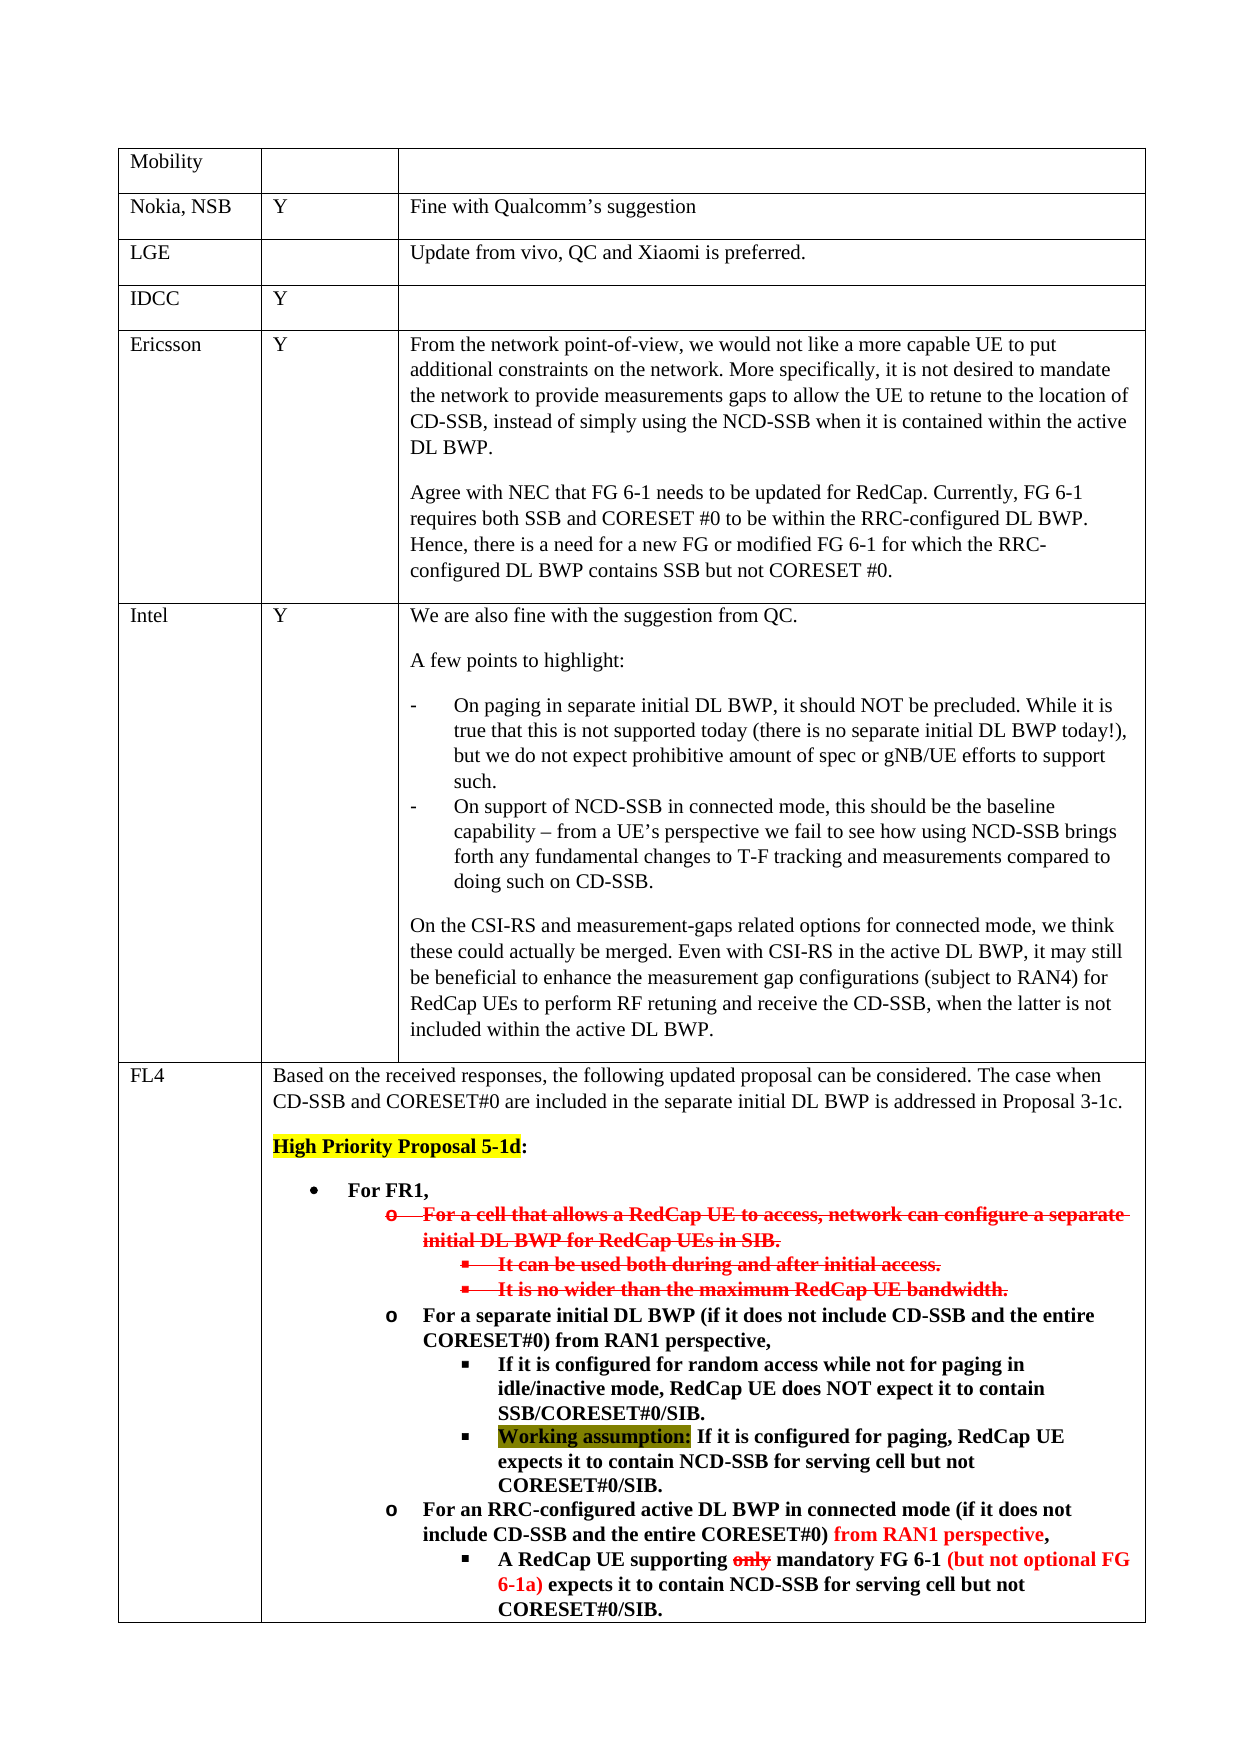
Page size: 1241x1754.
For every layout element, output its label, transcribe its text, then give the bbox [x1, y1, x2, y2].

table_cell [262, 1063, 1145, 1622]
table_cell [399, 286, 1145, 330]
table_cell FL4 [119, 1063, 261, 1622]
table_cell Y [262, 331, 398, 602]
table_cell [119, 149, 261, 193]
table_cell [399, 149, 1145, 193]
table_cell From the network point-of-view, we would not like a more capable UE to put additional constraints on the network. More specifically, it is not desired to mandate the network to provide measurements gaps to allow the UE to retune to the location of CD-SSB, instead of simply using the NCD-SSB when it is contained within the active DL BWP. Agree with NEC that FG 6-1 needs to be updated for RedCap. Currently, FG 6-1 requires both SSB and CORESET #0 to be within the RRC-configured DL BWP. Hence, there is a need for a new FG or modified FG 6-1 for which the RRC-configured DL BWP contains SSB but not CORESET #0. [399, 331, 1145, 602]
table_cell Nokia, NSB [119, 194, 261, 239]
table_cell LGE [119, 240, 261, 285]
table_cell Y [262, 286, 398, 330]
table_cell Ericsson [119, 331, 261, 602]
table_cell [262, 240, 398, 285]
table_cell Update from vivo, QC and Xiaomi is preferred. [399, 240, 1145, 285]
table_cell Y [262, 604, 398, 1062]
table_cell We are also fine with the suggestion from QC. A few points to highlight: On paging in separate initial DL BWP, it should NOT be precluded. While it is true that this is not supported today (there is no separate initial DL BWP today!), but we do not expect prohibitive amount of spec or gNB/UE efforts to support such. On support of NCD-SSB in connected mode, this should be the baseline capability – from a UE’s perspective we fail to see how using NCD-SSB brings forth any fundamental changes to T-F tracking and measurements compared to doing such on CD-SSB. On the CSI-RS and measurement-gaps related options for connected mode, we think these could actually be merged. Even with CSI-RS in the active DL BWP, it may still be beneficial to enhance the measurement gap configurations (subject to RAN4) for RedCap UEs to perform RF retuning and receive the CD-SSB, when the latter is not included within the active DL BWP. [399, 604, 1145, 1062]
table_cell Fine with Qualcomm’s suggestion [399, 194, 1145, 239]
table_cell Y [262, 194, 398, 239]
table_cell IDCC [119, 286, 261, 330]
table_cell Y [262, 149, 398, 193]
table_cell Intel [119, 604, 261, 1062]
